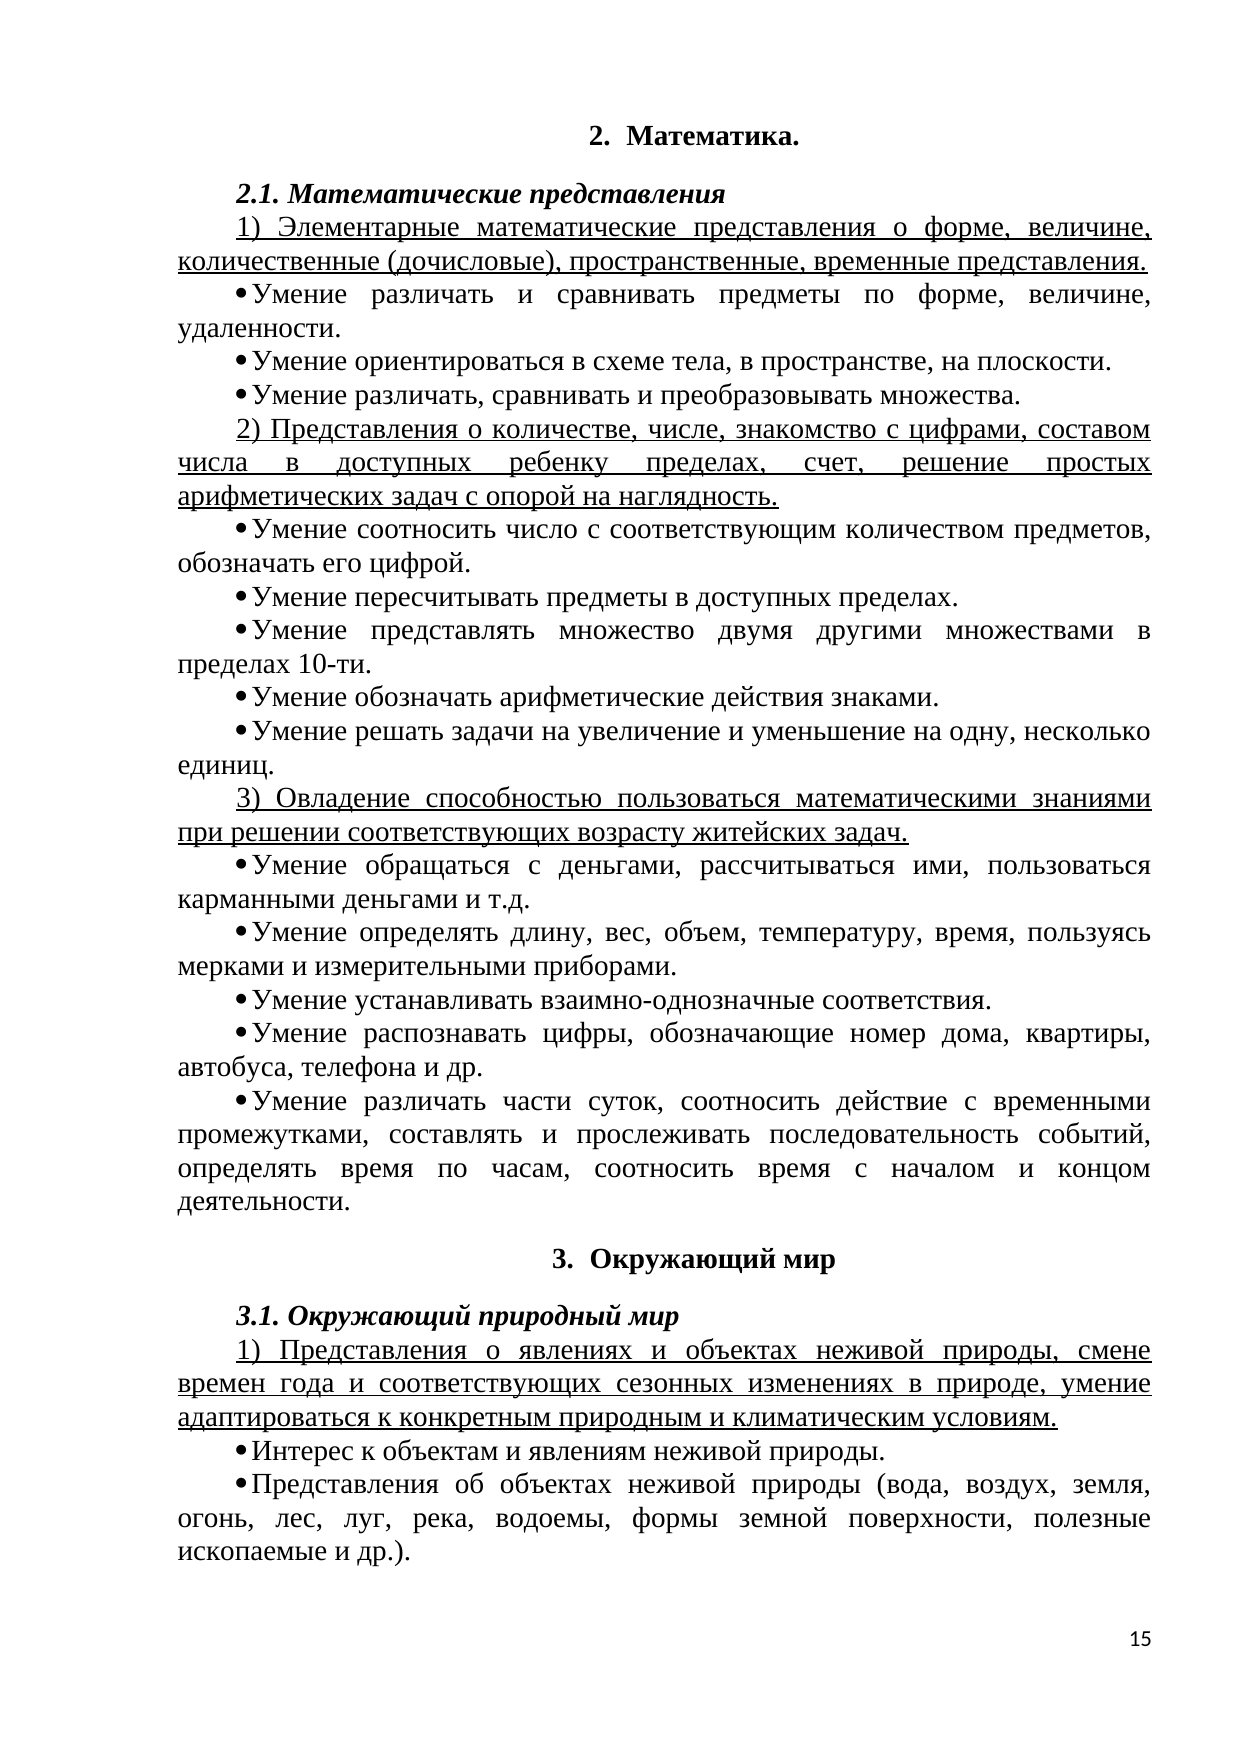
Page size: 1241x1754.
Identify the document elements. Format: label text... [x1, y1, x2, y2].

text 3.1. Окружающий природный мир [177, 1298, 1152, 1332]
list Умение пересчитывать предметы в доступных пределах. [177, 579, 1152, 612]
list Умение представлять множество двумя другими множествами в пределах 10-ти. [177, 612, 1152, 679]
text 1) Представления о явлениях и объектах неживой природы, смене времен года и соответствующих сезонных изменениях в природе, умение адаптироваться к конкретным природным и климатическим условиям. [177, 1396, 1152, 1433]
list Представления об объектах неживой природы (вода, воздух, земля, огонь, лес, луг, река, водоемы, формы земной поверхности, полезные ископаемые и др.). [177, 1466, 1152, 1567]
list Умение распознавать цифры, обозначающие номер дома, квартиры, автобуса, телефона и др. [177, 1015, 1152, 1083]
list Умение различать, сравнивать и преобразовывать множества. [177, 377, 1152, 411]
list Умение ориентироваться в схеме тела, в пространстве, на плоскости. [177, 343, 1152, 377]
list Умение обозначать арифметические действия знаками. [177, 679, 1152, 713]
list Математика. [236, 118, 1152, 152]
list Умение различать части суток, соотносить действие с временными промежутками, составлять и прослеживать последовательность событий, определять время по часам, соотносить время с началом и концом деятельности. [177, 1083, 1152, 1217]
list Интерес к объектам и явлениям неживой природы. [177, 1433, 1152, 1466]
text 2) Представления о количестве, числе, знакомство с цифрами, составом числа в доступных ребенку пределах, счет, решение простых арифметических задач с опорой на наглядность. [177, 411, 1152, 473]
text 2.1. Математические представления [177, 176, 1152, 209]
text 3) Овладение способностью пользоваться математическими знаниями при решении соответствующих возрасту житейских задач. [177, 780, 1152, 847]
text 1) Представления о явлениях и объектах неживой природы, смене времен года и соответствующих сезонных изменениях в природе, умение адаптироваться к конкретным природным и климатическим условиям. [177, 1332, 1152, 1395]
list Умение различать и сравнивать предметы по форме, величине, удаленности. [177, 276, 1152, 343]
list Умение решать задачи на увеличение и уменьшение на одну, несколько единиц. [177, 713, 1152, 780]
list Умение обращаться с деньгами, рассчитываться ими, пользоваться карманными деньгами и т.д. [177, 847, 1152, 914]
text 2) Представления о количестве, числе, знакомство с цифрами, составом числа в доступных ребенку пределах, счет, решение простых арифметических задач с опорой на наглядность. [177, 474, 1152, 511]
list Окружающий мир [236, 1241, 1152, 1274]
list Умение соотносить число с соответствующим количеством предметов, обозначать его цифрой. [177, 511, 1152, 579]
list Умение определять длину, вес, объем, температуру, время, пользуясь мерками и измерительными приборами. [177, 914, 1152, 982]
text 1) Элементарные математические представления о форме, величине, количественные (дочисловые), пространственные, временные представления. [177, 209, 1152, 276]
list Умение устанавливать взаимно-однозначные соответствия. [177, 982, 1152, 1015]
